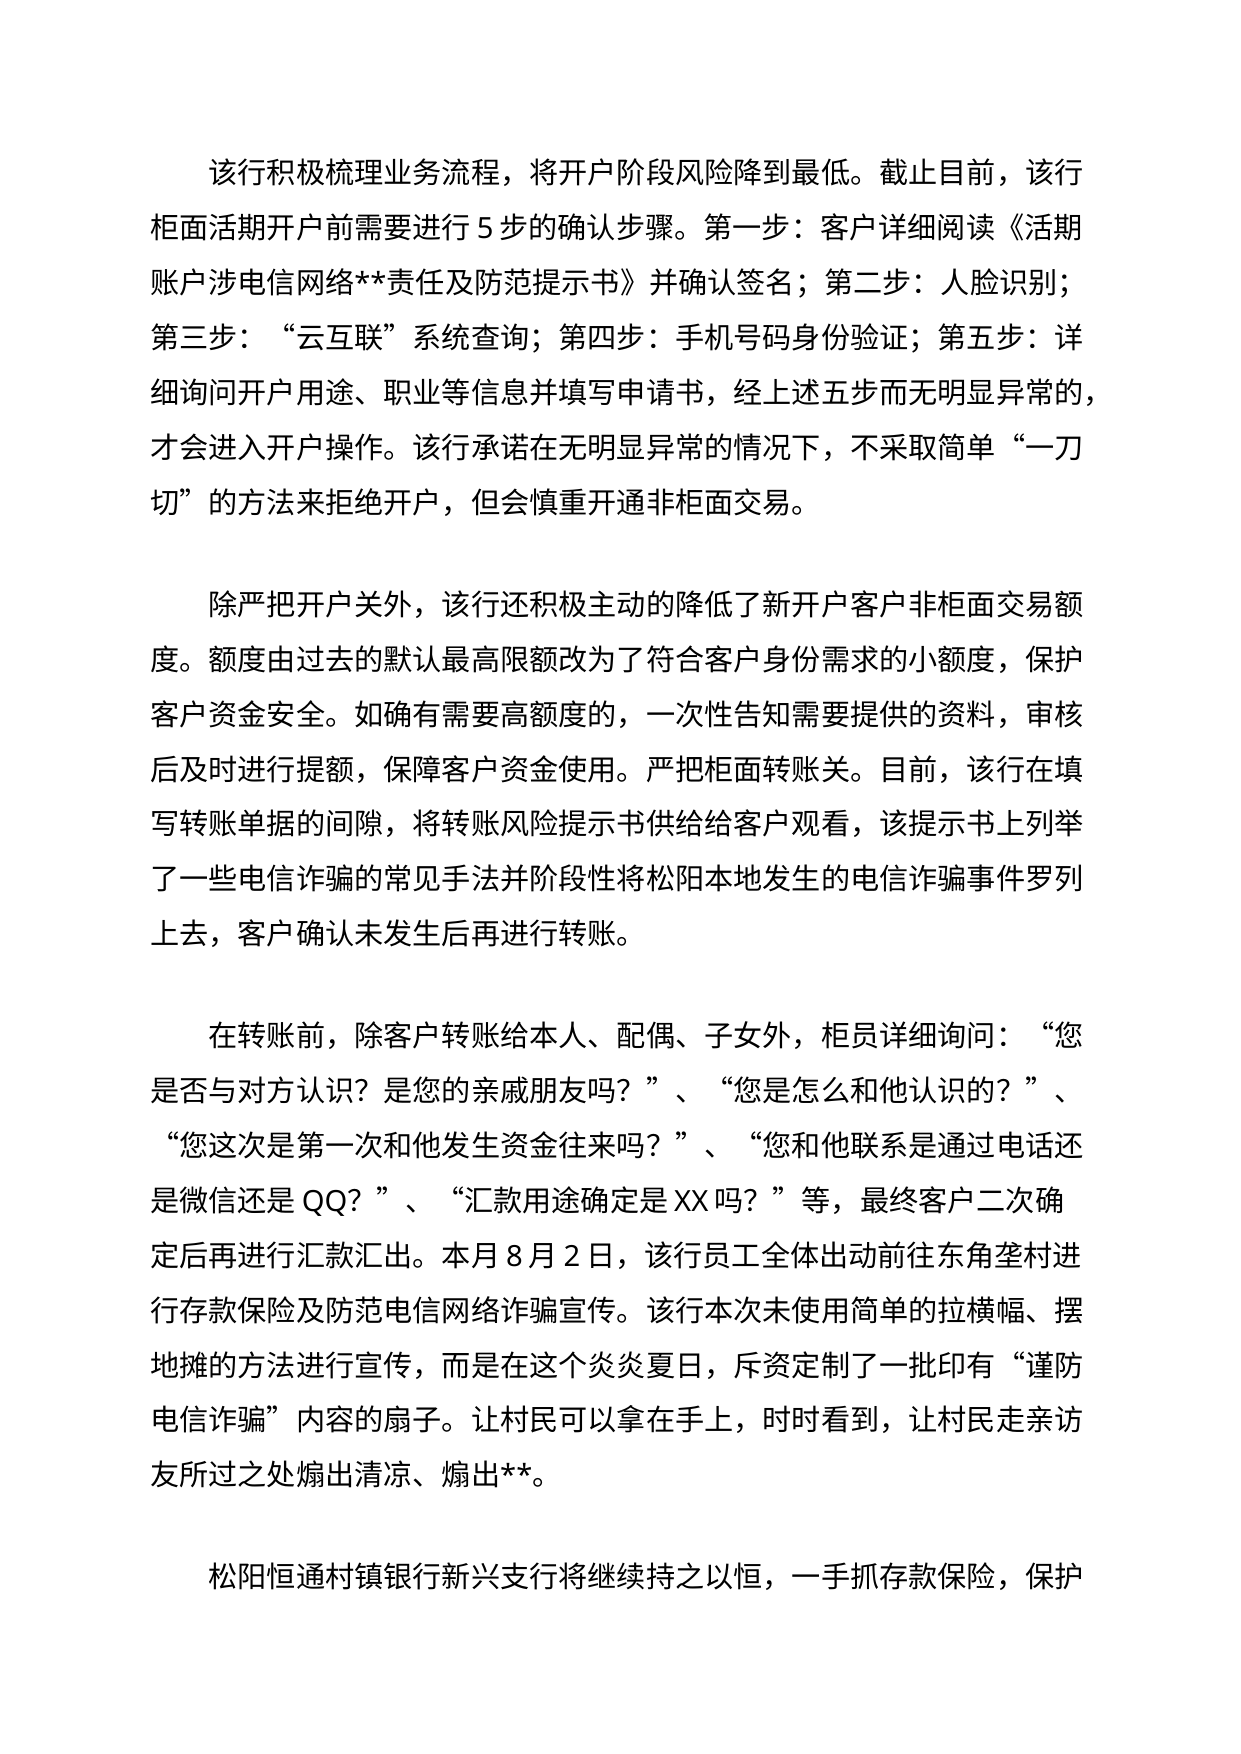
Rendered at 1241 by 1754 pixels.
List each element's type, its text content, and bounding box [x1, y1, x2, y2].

text 除严把开户关外，该行还积极主动的降低了新开户客户非柜面交易额度。额度由过去的默认最高限额改为了符合客户身份需求的小额度，保护客户资金安全。如确有需要高额度的，一次性告知需要提供的资料，审核后及时进行提额，保障客户资金使用。严把柜面转账关。目前，该行在填写转账单据的间隙，将转账风险提示书供给给客户观看，该提示书上列举了一些电信诈骗的常见手法并阶段性将松阳本地发生的电信诈骗事件罗列上去，客户确认未发生后再进行转账。 [150, 581, 1090, 953]
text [150, 1554, 1090, 1596]
text 在转账前，除客户转账给本人、配偶、子女外，柜员详细询问：“您是否与对方认识？是您的亲戚朋友吗？”、“您是怎么和他认识的？”、“您这次是第一次和他发生资金往来吗？”、“您和他联系是通过电话还是微信还是QQ？”、“汇款用途确定是XX吗？”等，最终客户二次确定后再进行汇款汇出。本月8月2日，该行员工全体出动前往东角垄村进行存款保险及防范电信网络诈骗宣传。该行本次未使用简单的拉横幅、摆地摊的方法进行宣传，而是在这个炎炎夏日，斥资定制了一批印有“谨防电信诈骗”内容的扇子。让村民可以拿在手上，时时看到，让村民走亲访友所过之处煽出清凉、煽出**。 [150, 1012, 1090, 1494]
text 该行积极梳理业务流程，将开户阶段风险降到最低。截止目前，该行柜面活期开户前需要进行5步的确认步骤。第一步：客户详细阅读《活期账户涉电信网络**责任及防范提示书》并确认签名；第二步：人脸识别；第三步：“云互联”系统查询；第四步：手机号码身份验证；第五步：详细询问开户用途、职业等信息并填写申请书，经上述五步而无明显异常的，才会进入开户操作。该行承诺在无明显异常的情况下，不采取简单“一刀切”的方法来拒绝开户，但会慎重开通非柜面交易。 [150, 150, 1090, 522]
